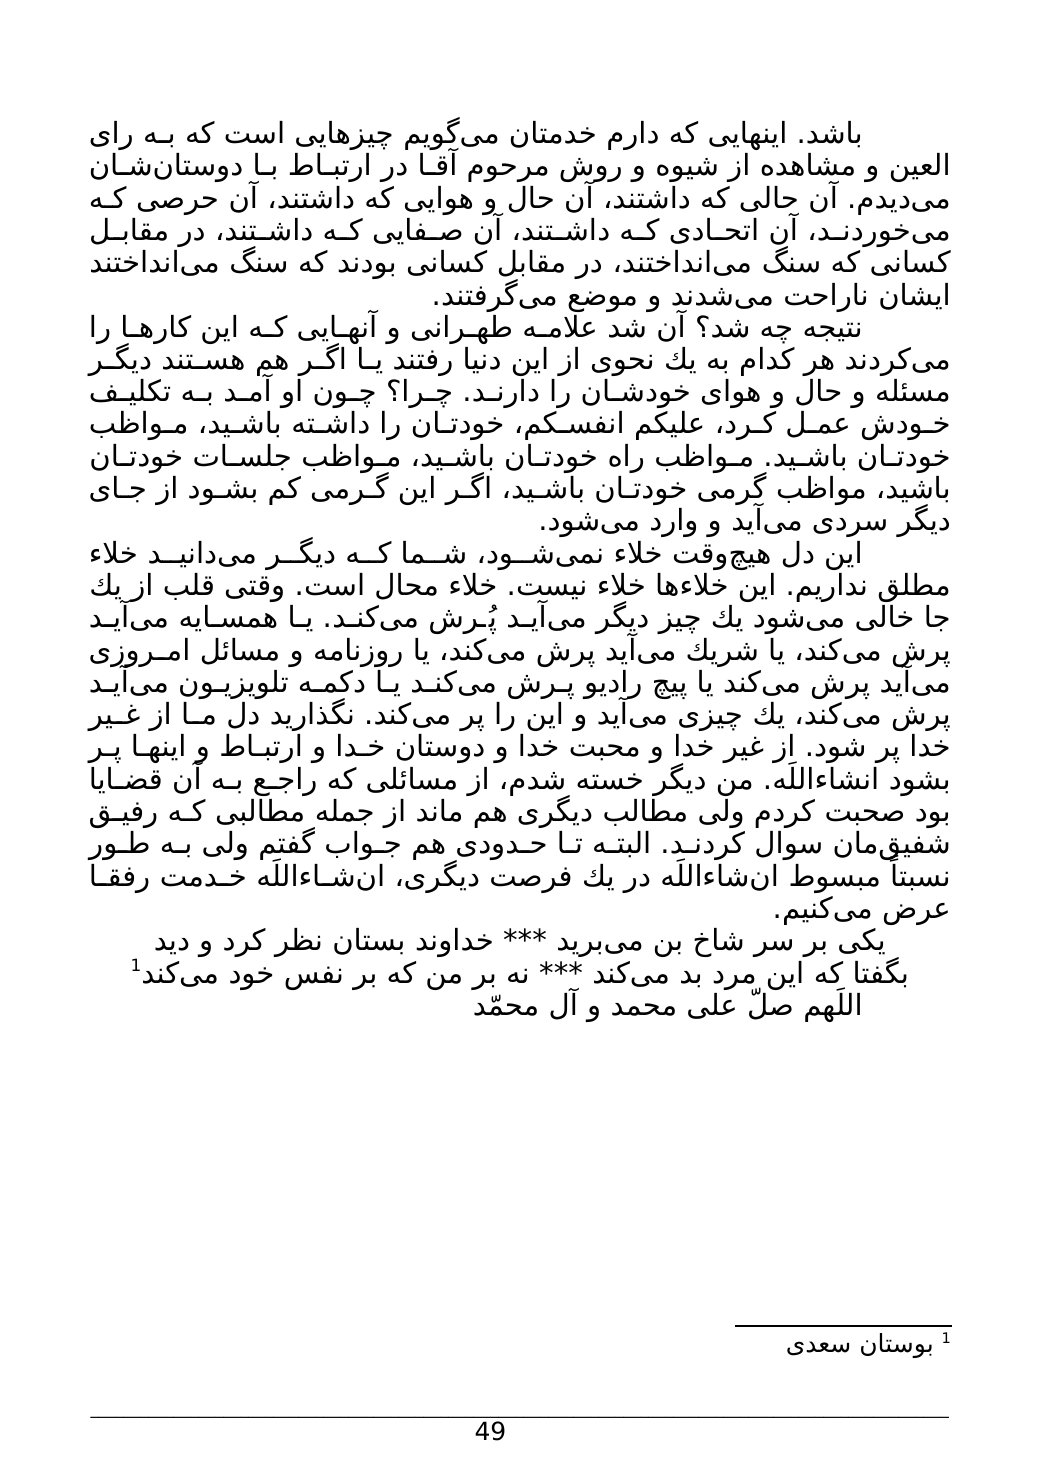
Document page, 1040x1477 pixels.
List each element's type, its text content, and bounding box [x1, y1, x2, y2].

text این دل هیچ‌وقت خلاء نمی‌شود، شما كه دیگر می‌دانید خلاء مطلق نداریم. این خلاءها خلاء نیست. خلاء محال است. وقتی قلب از یك جا خالی می‌شود یك چیز دیگر می‌آید پُرش می‌كند. یا همسایه می‌آید پرش می‌كند، یا شریك می‌آید پرش می‌كند، یا روزنامه و مسائل امروزی می‌آید پرش می‌كند یا پیچ رادیو پرش می‌كند یا دكمه تلویزیون می‌آید پرش می‌كند، یك چیزی می‌آید و این را پر می‌كند. نگذارید دل ما از غیر خدا پر شود. از غیر خدا و محبت خدا و دوستان خدا و ارتباط و اینها پر بشود انشاءاللَه. من دیگر خسته شدم، از مسائلی كه راجع به آن قضایا بود صحبت كردم ولی مطالب دیگری هم ماند از جمله مطالبی كه رفیق شفیق‌مان سوال كردند. البته تا حدودی هم جواب گفتم ولی به طور نسبتاً مبسوط ان‌شاءاللَه در یك فرصت دیگری، ان‌شاءاللَه خدمت رفقا عرض می‌كنیم. [89, 538, 951, 925]
text باشد. اینهایی كه دارم خدمتان می‌گویم چیزهایی است كه به رای العین و مشاهده از شیوه و روش مرحوم آقا در ارتباط با دوستان‌شان می‌دیدم. آن حالی كه داشتند، آن حال و هوایی كه داشتند، آن حرصی كه می‌خوردند، آن اتحادی كه داشتند، آن صفایی كه داشتند، در مقابل كسانی كه سنگ می‌انداختند، در مقابل كسانی بودند كه سنگ می‌انداختند ایشان ناراحت می‌شدند و موضع می‌گرفتند. [89, 118, 951, 312]
text بگفتا كه این مرد بد می‌كند *** نه بر من كه بر نفس خود می‌كند [89, 957, 951, 989]
text یكی بر سر شاخ بن می‌برید *** خداوند بستان نظر كرد و دید [89, 925, 951, 957]
text نتیجه چه شد؟ آن شد علامه طهرانی و آنهایی كه این كارها را می‌كردند هر كدام به یك نحوی از این دنیا رفتند یا اگر هم هستند دیگر مسئله و حال و هوای خودشان را دارند. چرا؟ چون او آمد به تكلیف خودش عمل كرد، علیكم انفسكم، خودتان را داشته باشید، مواظب خودتان باشید. مواظب راه خودتان باشید، مواظب جلسات خودتان باشید، مواظب گرمی خودتان باشید، اگر این گرمی كم بشود از جای دیگر سردی می‌آید و وارد می‌شود. [89, 312, 951, 538]
text اللَهم صلّ علی محمد و آل محمّد [89, 989, 951, 1022]
